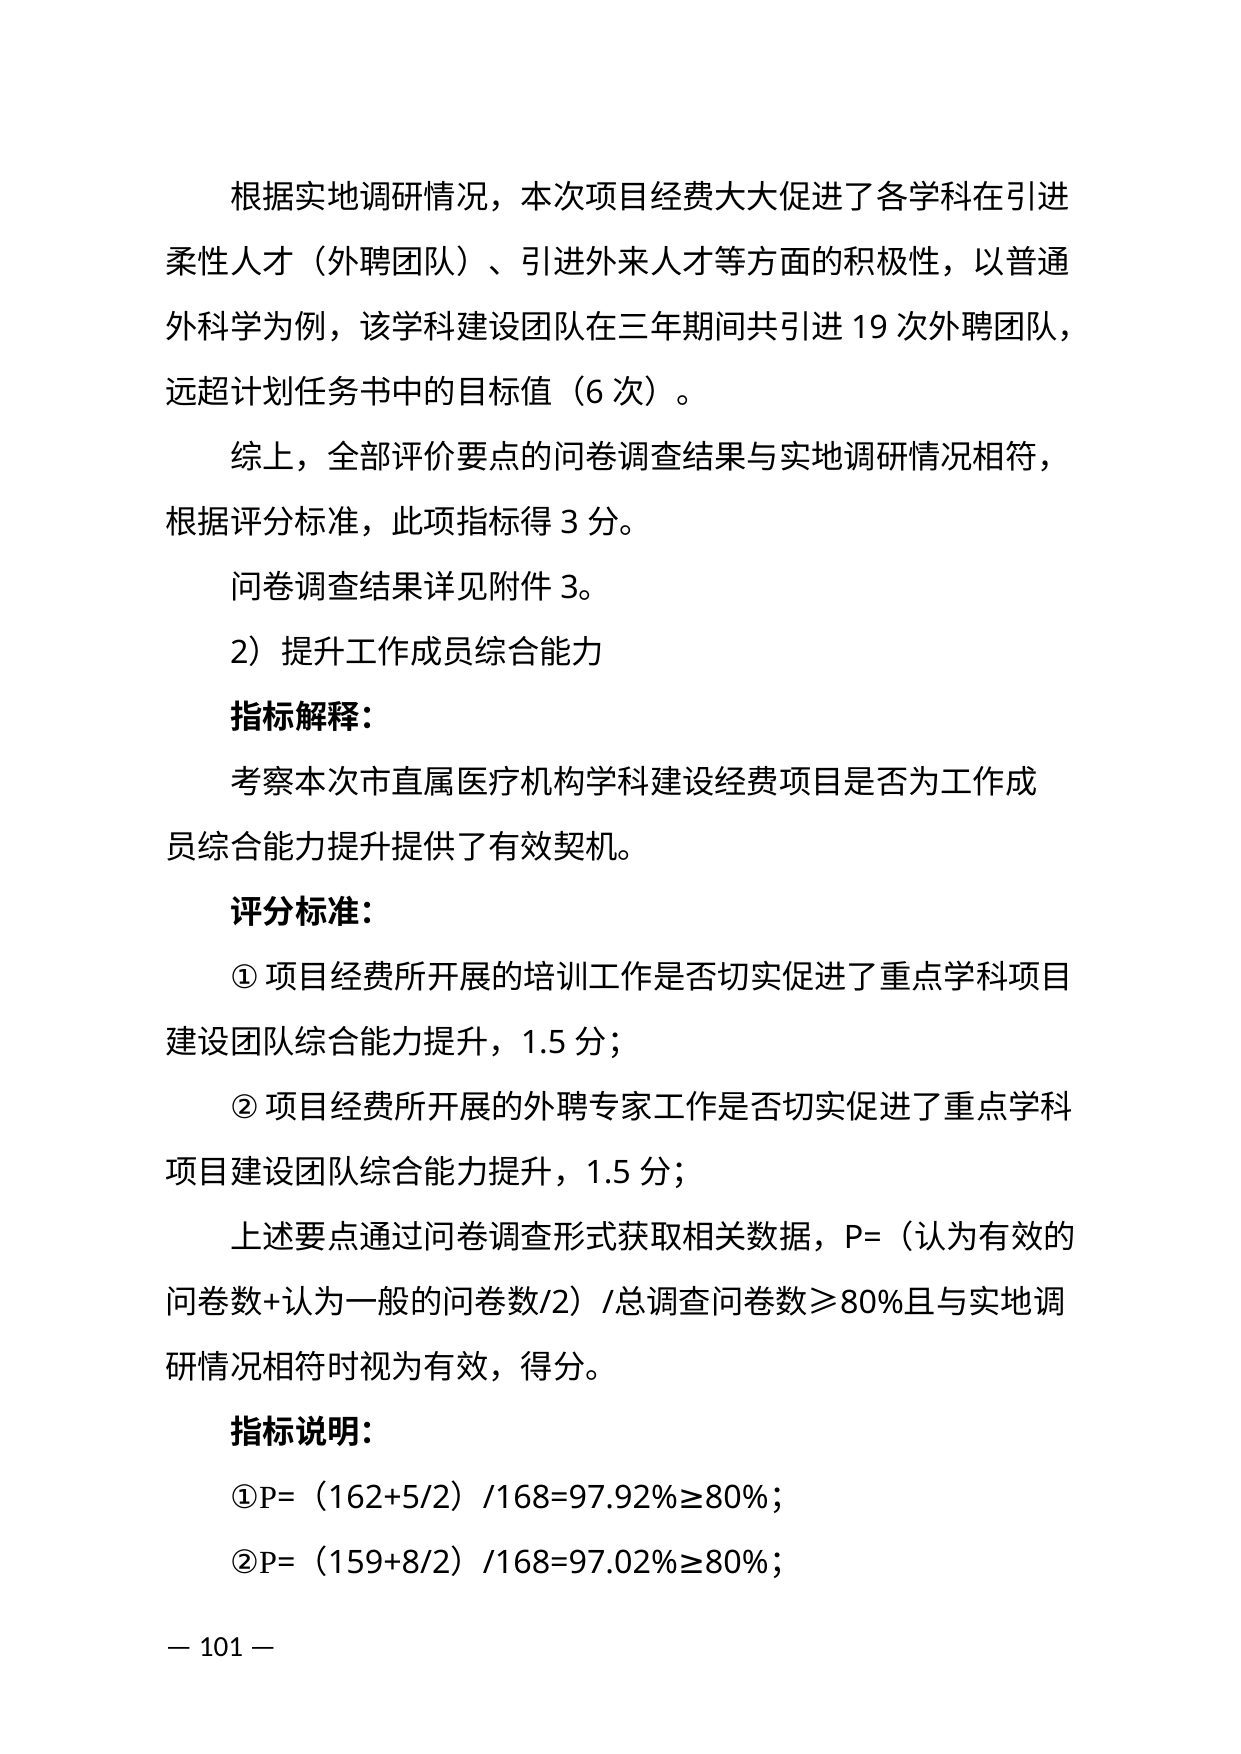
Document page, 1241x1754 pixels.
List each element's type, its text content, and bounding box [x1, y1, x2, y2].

text 上述要点通过问卷调查形式获取相关数据，P=（认为有效的问卷数+认为一般的问卷数/2）/总调查问卷数≥80%且与实地调研情况相符时视为有效，得分。 [165, 1202, 1087, 1397]
text 考察本次市直属医疗机构学科建设经费项目是否为工作成 [165, 747, 1087, 812]
text ①P=（162+5/2）/168=97.92%≥80%； [165, 1462, 1087, 1527]
text 指标说明： [165, 1397, 1087, 1462]
text 2）提升工作成员综合能力 [165, 617, 1087, 682]
text 指标解释： [165, 682, 1087, 747]
text 根据实地调研情况，本次项目经费大大促进了各学科在引进柔性人才（外聘团队）、引进外来人才等方面的积极性，以普通外科学为例，该学科建设团队在三年期间共引进 19 次外聘团队，远超计划任务书中的目标值（6 次）。 [165, 162, 1087, 422]
text ②项目经费所开展的外聘专家工作是否切实促进了重点学科项目建设团队综合能力提升，1.5 分； [165, 1072, 1087, 1202]
text ②P=（159+8/2）/168=97.02%≥80%； [165, 1527, 1087, 1592]
text 问卷调查结果详见附件 3。 [165, 552, 1087, 617]
text 综上，全部评价要点的问卷调查结果与实地调研情况相符，根据评分标准，此项指标得 3 分。 [165, 422, 1087, 552]
text 评分标准： [165, 877, 1087, 942]
text ①项目经费所开展的培训工作是否切实促进了重点学科项目建设团队综合能力提升，1.5 分； [165, 942, 1087, 1072]
text 员综合能力提升提供了有效契机。 [165, 812, 1087, 877]
